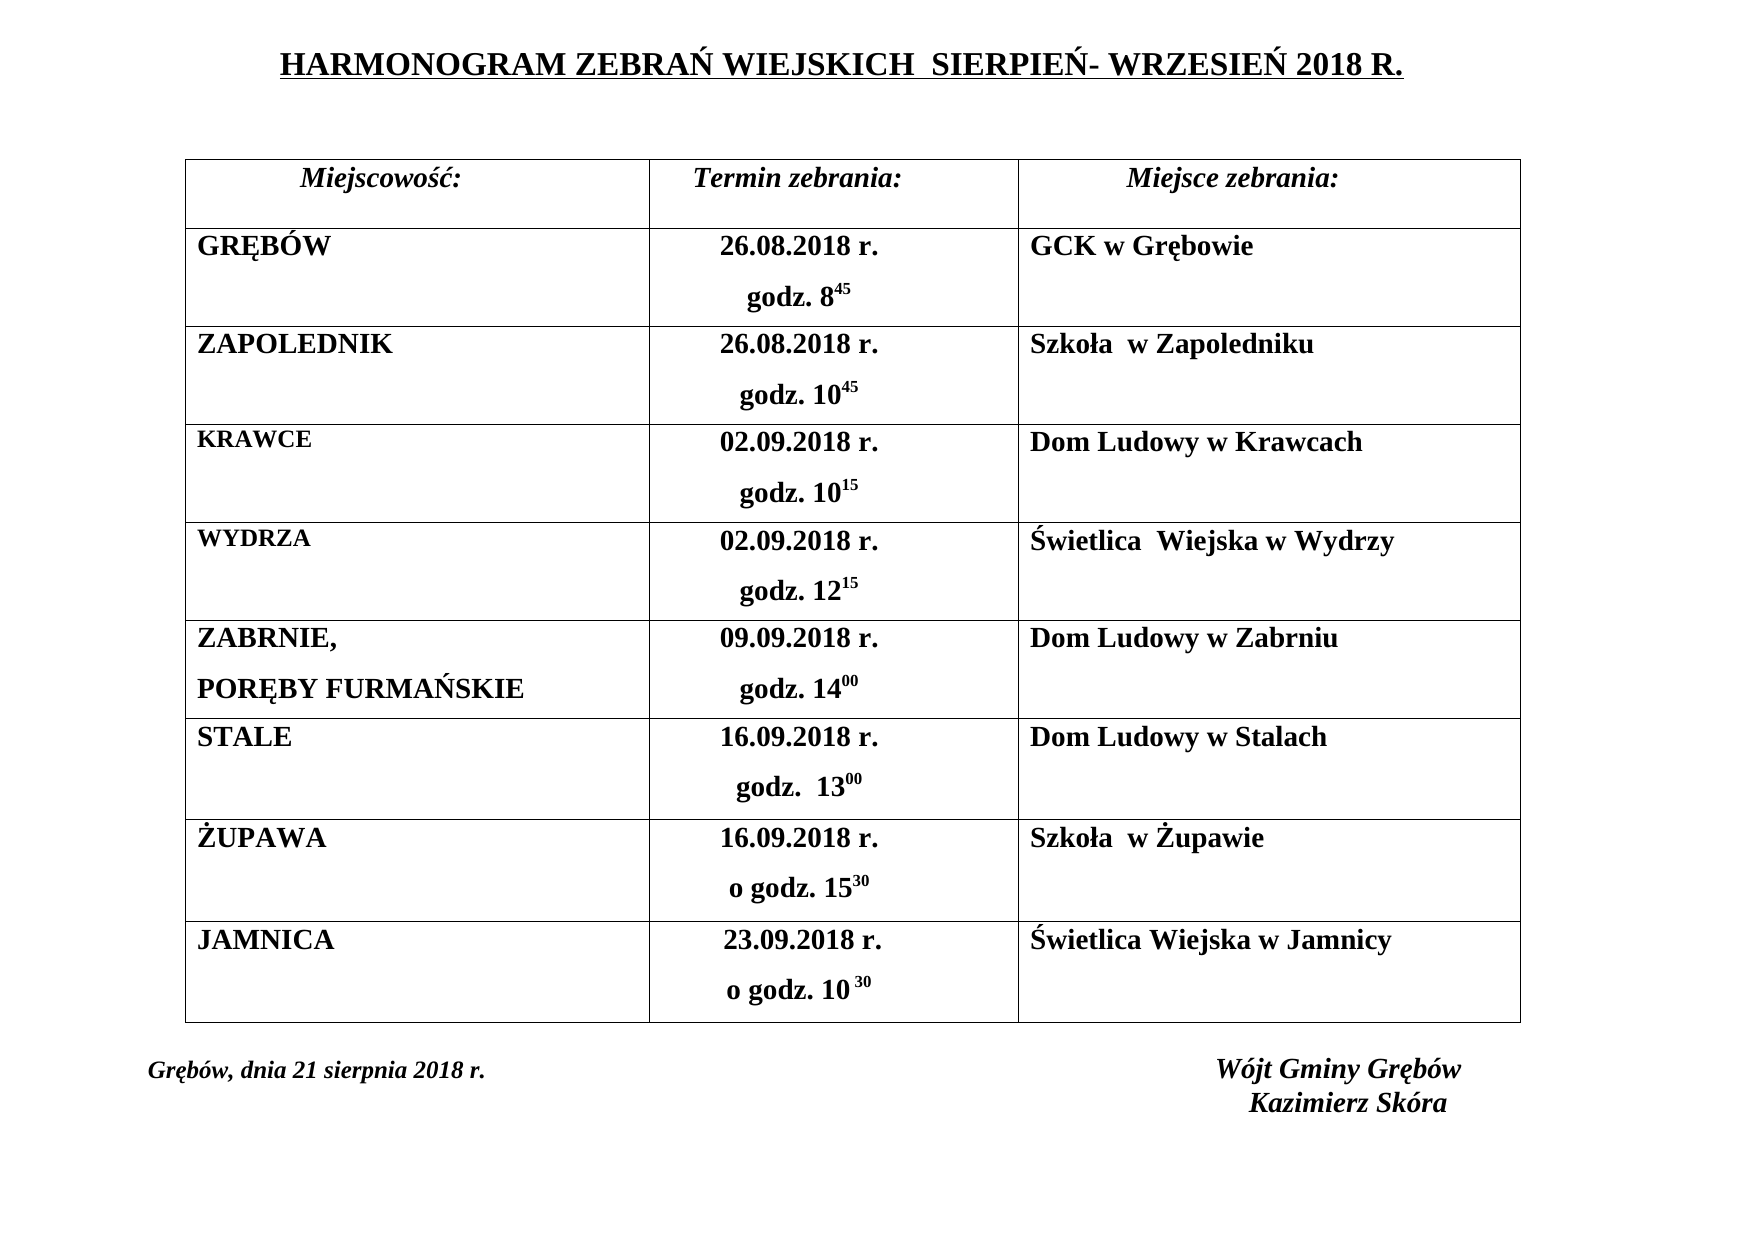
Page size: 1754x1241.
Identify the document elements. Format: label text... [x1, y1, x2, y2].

table_cell 02.09.2018 r. godz. 1015 [650, 425, 1018, 522]
table_cell Dom Ludowy w Stalach [1019, 719, 1520, 819]
table_header Miejscowość: [186, 160, 649, 227]
table_cell GCK w Grębowie [1019, 229, 1520, 326]
table_cell 09.09.2018 r. godz. 1400 [650, 621, 1018, 718]
table_cell ZAPOLEDNIK [186, 327, 649, 423]
table_cell STALE [186, 719, 649, 819]
table_header Termin zebrania: [650, 160, 1018, 227]
table_cell ŻUPAWA [186, 820, 649, 921]
text Grębów, dnia 21 sierpnia 2018 r. Wójt Gminy Grębów [148, 1051, 1536, 1085]
table_cell KRAWCE [186, 425, 649, 522]
table_cell 02.09.2018 r. godz. 1215 [650, 523, 1018, 619]
table_cell GRĘBÓW [186, 229, 649, 326]
table_cell Dom Ludowy w Zabrniu [1019, 621, 1520, 718]
table_header Miejsce zebrania: [1019, 160, 1520, 227]
table_cell Szkoła w Żupawie [1019, 820, 1520, 921]
table_cell WYDRZA [186, 523, 649, 619]
table_cell ZABRNIE, PORĘBY FURMAŃSKIE [186, 621, 649, 718]
table_cell Świetlica Wiejska w Jamnicy [1019, 922, 1520, 1022]
table_cell Szkoła w Zapoledniku [1019, 327, 1520, 423]
table_cell Dom Ludowy w Krawcach [1019, 425, 1520, 522]
text Kazimierz Skóra [148, 1085, 1536, 1118]
table_cell Świetlica Wiejska w Wydrzy [1019, 523, 1520, 619]
table_cell 26.08.2018 r. godz. 1045 [650, 327, 1018, 423]
table_cell 23.09.2018 r. o godz. 10 30 [650, 922, 1018, 1022]
table_cell 16.09.2018 r. godz. 1300 [650, 719, 1018, 819]
table_cell JAMNICA [186, 922, 649, 1022]
table_cell 26.08.2018 r. godz. 845 [650, 229, 1018, 326]
table_cell 16.09.2018 r. o godz. 1530 [650, 820, 1018, 921]
text HARMONOGRAM ZEBRAŃ WIEJSKICH SIERPIEŃ- WRZESIEŃ 2018 R. [148, 44, 1536, 83]
